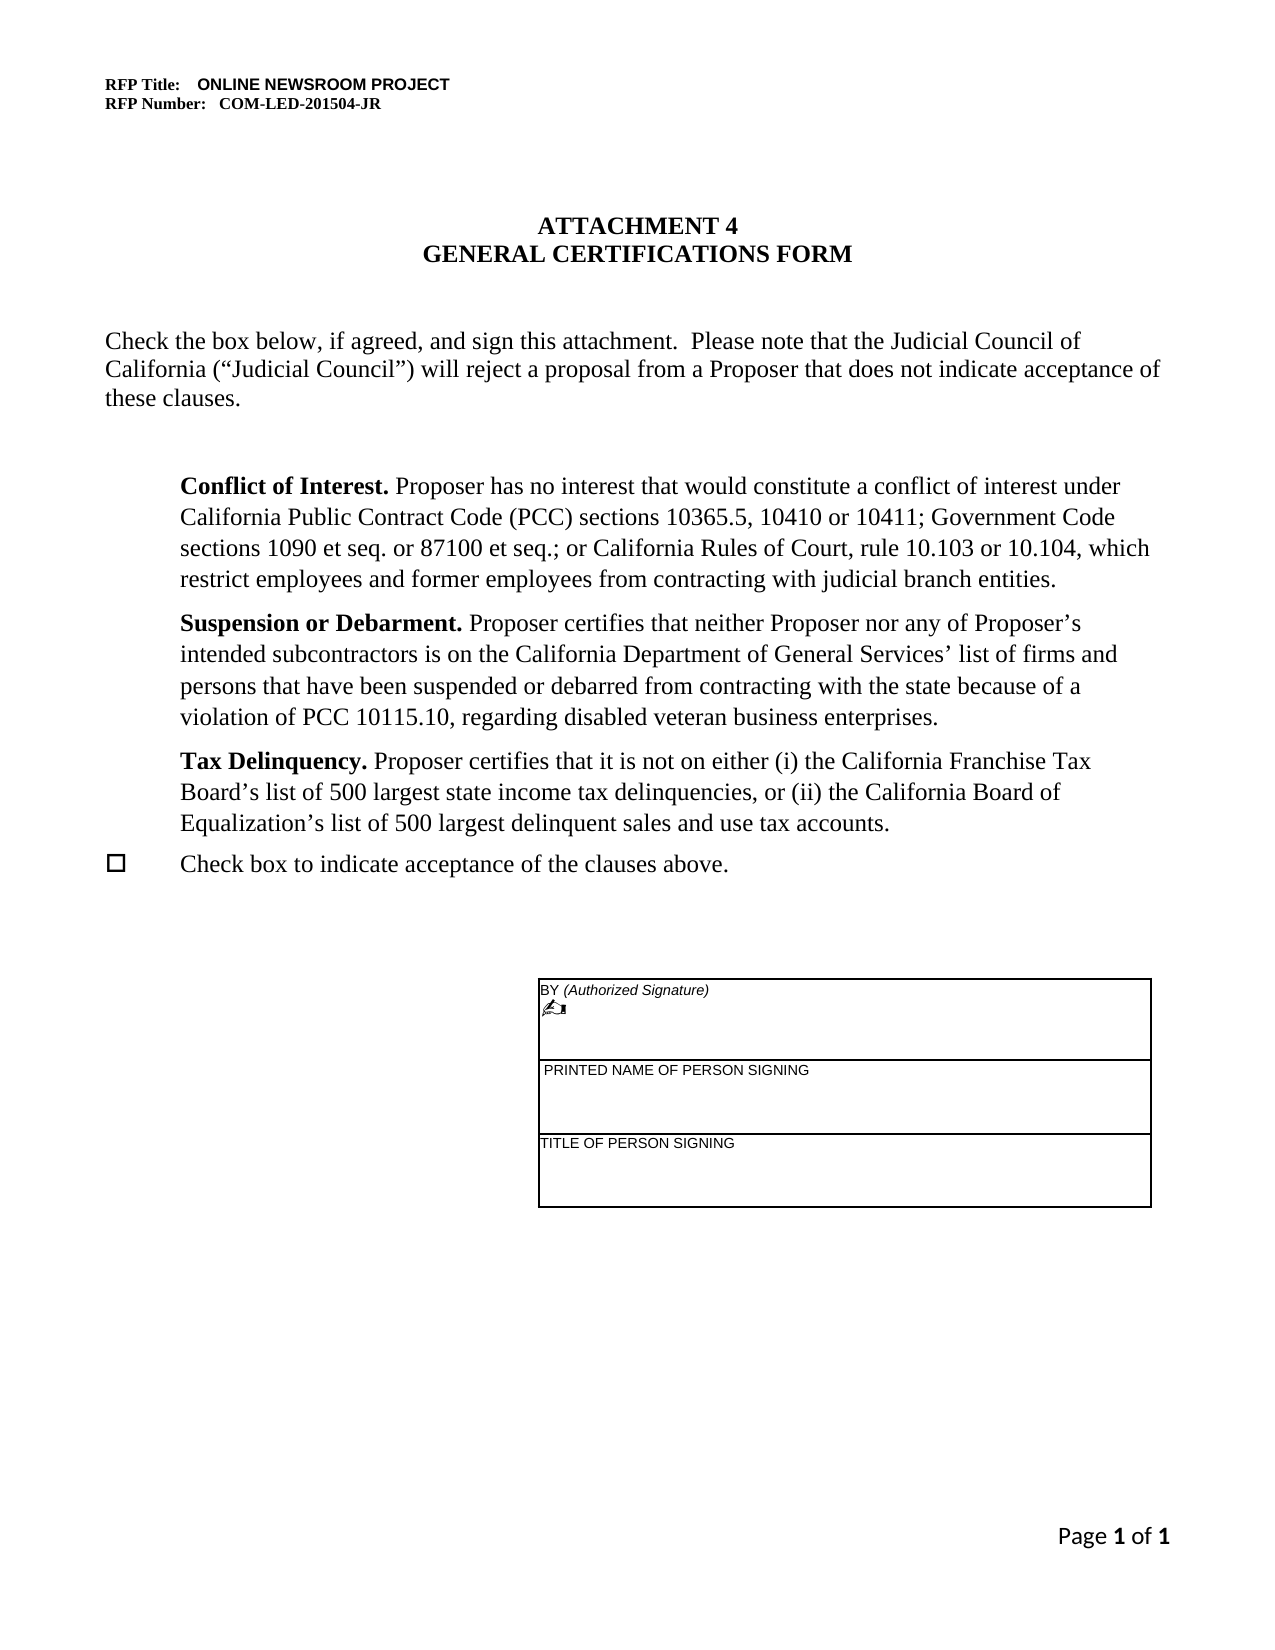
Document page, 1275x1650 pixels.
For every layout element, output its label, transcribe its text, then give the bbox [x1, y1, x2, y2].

table_header BY (Authorized Signature) [540, 980, 1150, 1059]
text Check box to indicate acceptance of the clauses above. [105, 849, 1170, 878]
text ATTACHMENT 4 [105, 211, 1170, 239]
text Conflict of Interest. Proposer has no interest that would constitute a conflict of interest under California Public Contract Code (PCC) sections 10365.5, 10410 or 10411; Government Code sections 1090 et seq. or 87100 et seq.; or California Rules of Court, rule 10.103 or 10.104, which restrict employees and former employees from contracting with judicial branch entities. [180, 468, 1170, 593]
table_cell PRINTED NAME OF PERSON SIGNING [540, 1061, 1150, 1133]
table_cell TITLE of person signing [540, 1135, 1150, 1206]
text Tax Delinquency. Proposer certifies that it is not on either (i) the California Franchise Tax Board’s list of 500 largest state income tax delinquencies, or (ii) the California Board of Equalization’s list of 500 largest delinquent sales and use tax accounts. [180, 743, 1170, 837]
text Suspension or Debarment. Proposer certifies that neither Proposer nor any of Proposer’s intended subcontractors is on the California Department of General Services’ list of firms and persons that have been suspended or debarred from contracting with the state because of a violation of PCC 10115.10, regarding disabled veteran business enterprises. [180, 606, 1170, 731]
text GENERAL CERTIFICATIONS FORM [105, 239, 1170, 268]
text Check the box below, if agreed, and sign this attachment. Please note that the Judicial Council of California (“Judicial Council”) will reject a proposal from a Proposer that does not indicate acceptance of these clauses. [105, 326, 1170, 412]
